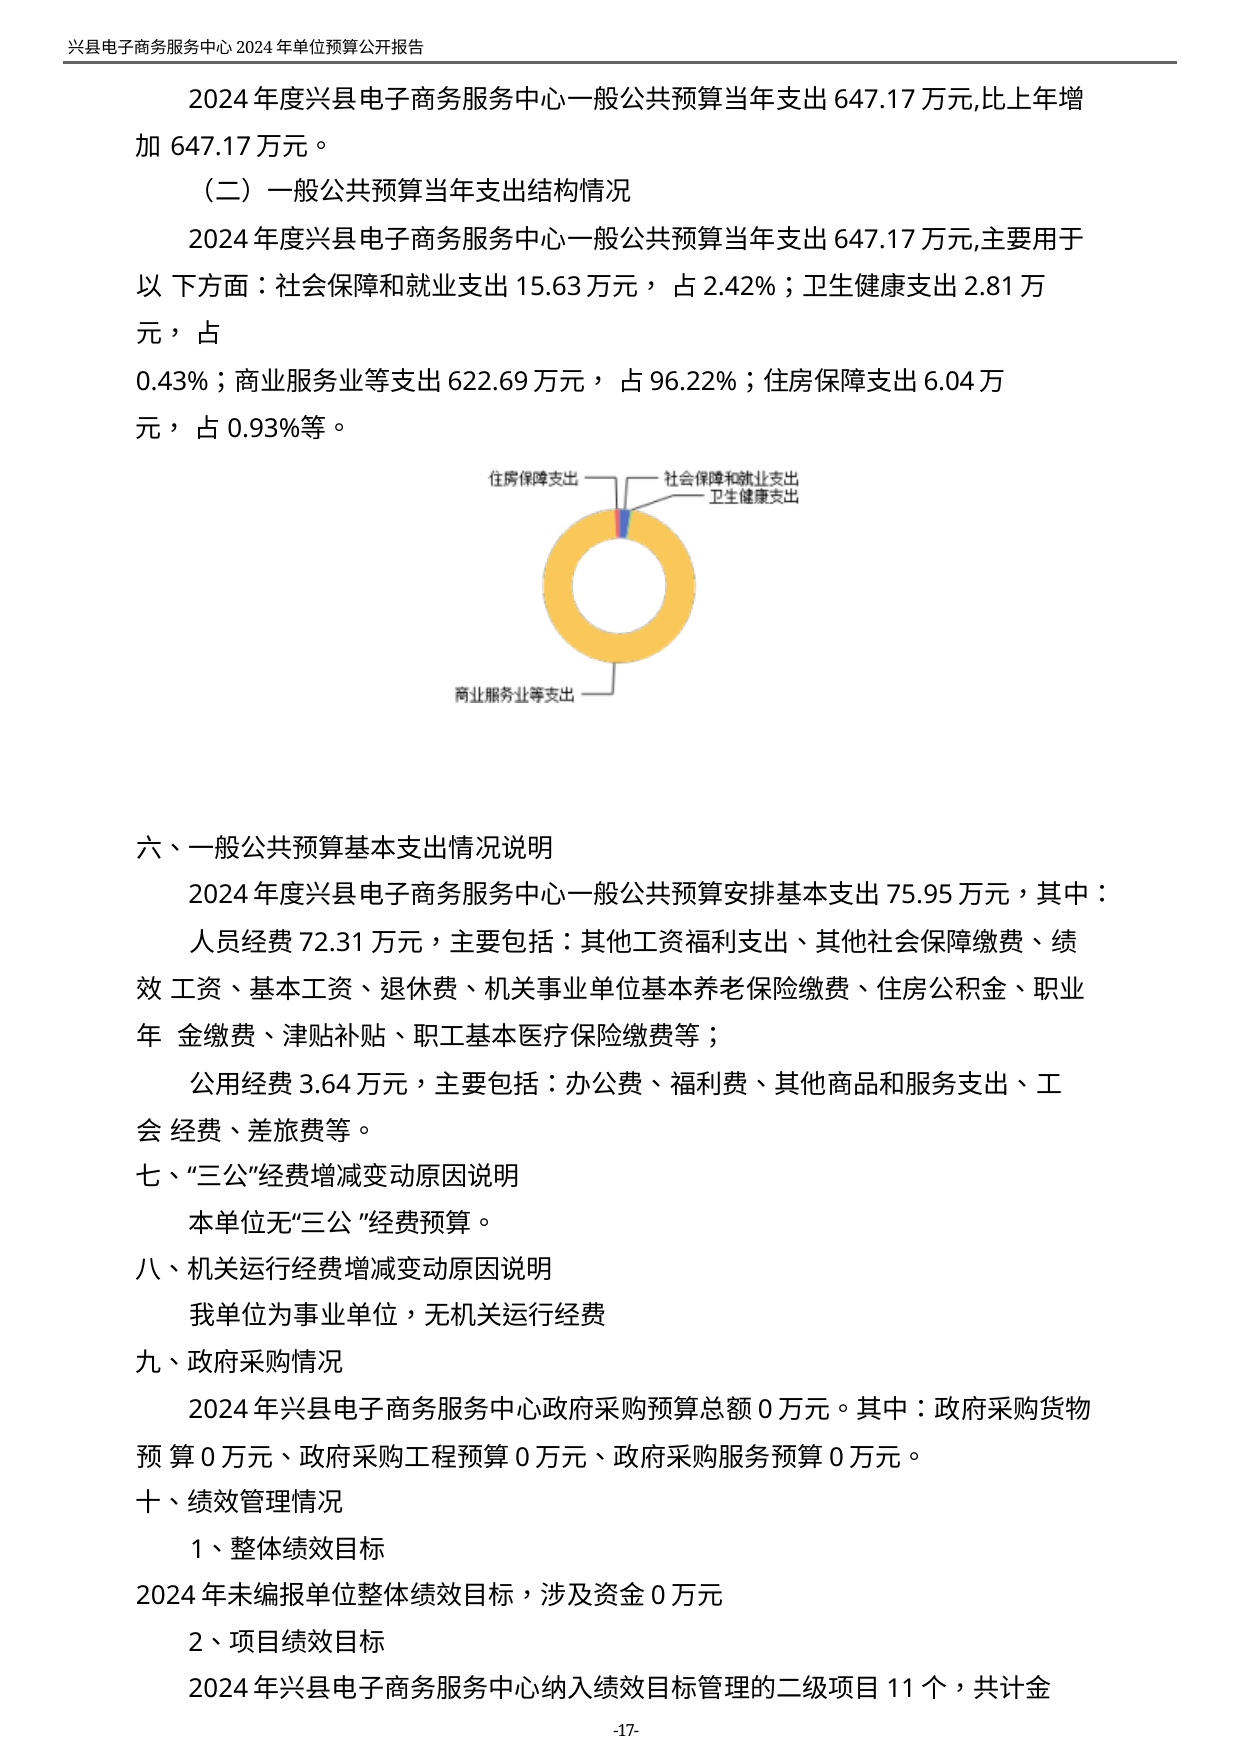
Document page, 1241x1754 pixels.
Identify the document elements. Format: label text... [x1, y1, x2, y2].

text 六、一般公共预算基本支出情况说明 [136, 831, 1178, 864]
text 九、政府采购情况 [135, 1345, 1178, 1378]
text 八、机关运行经费增减变动原因说明 [135, 1252, 1178, 1285]
text 0.43%；商业服务业等支出622.69万元， 占96.22%；住房保障支出6.04万元， 占 0.93%等。 [136, 362, 1041, 445]
text 2024年兴县电子商务服务中心纳入绩效目标管理的二级项目11个，共计金 [188, 1671, 1178, 1704]
text 2024年度兴县电子商务服务中心一般公共预算安排基本支出75.95万元，其中： [188, 877, 1178, 910]
text 1、整体绩效目标 [190, 1532, 1178, 1565]
text 2024年度兴县电子商务服务中心一般公共预算当年支出647.17万元,比上年增加 647.17万元。 [136, 80, 1093, 163]
text 七、“三公”经费增减变动原因说明 [135, 1160, 1178, 1192]
text 我单位为事业单位，无机关运行经费 [189, 1299, 1178, 1331]
text 2024年未编报单位整体绩效目标，涉及资金0万元 [136, 1578, 1178, 1611]
text 本单位无“三公 ”经费预算。 [189, 1206, 1178, 1239]
text 2024年兴县电子商务服务中心政府采购预算总额0万元。其中：政府采购货物预 算0万元、政府采购工程预算0万元、政府采购服务预算0万元。 [136, 1391, 1094, 1474]
text 公用经费3.64万元，主要包括：办公费、福利费、其他商品和服务支出、工会 经费、差旅费等。 [136, 1065, 1080, 1148]
text 十、绩效管理情况 [135, 1486, 1178, 1518]
picture [454, 445, 800, 703]
text 人员经费72.31万元，主要包括：其他工资福利支出、其他社会保障缴费、绩效 工资、基本工资、退休费、机关事业单位基本养老保险缴费、住房公积金、职业年 金缴费、津贴补贴、职工基本医疗保险缴费等； [136, 924, 1094, 1053]
text 2、项目绩效目标 [188, 1624, 1178, 1658]
text 2024年度兴县电子商务服务中心一般公共预算当年支出647.17万元,主要用于以 下方面：社会保障和就业支出15.63万元， 占2.42%；卫生健康支出2.81万元， 占 [137, 221, 1093, 351]
text （二）一般公共预算当年支出结构情况 [189, 174, 1178, 207]
